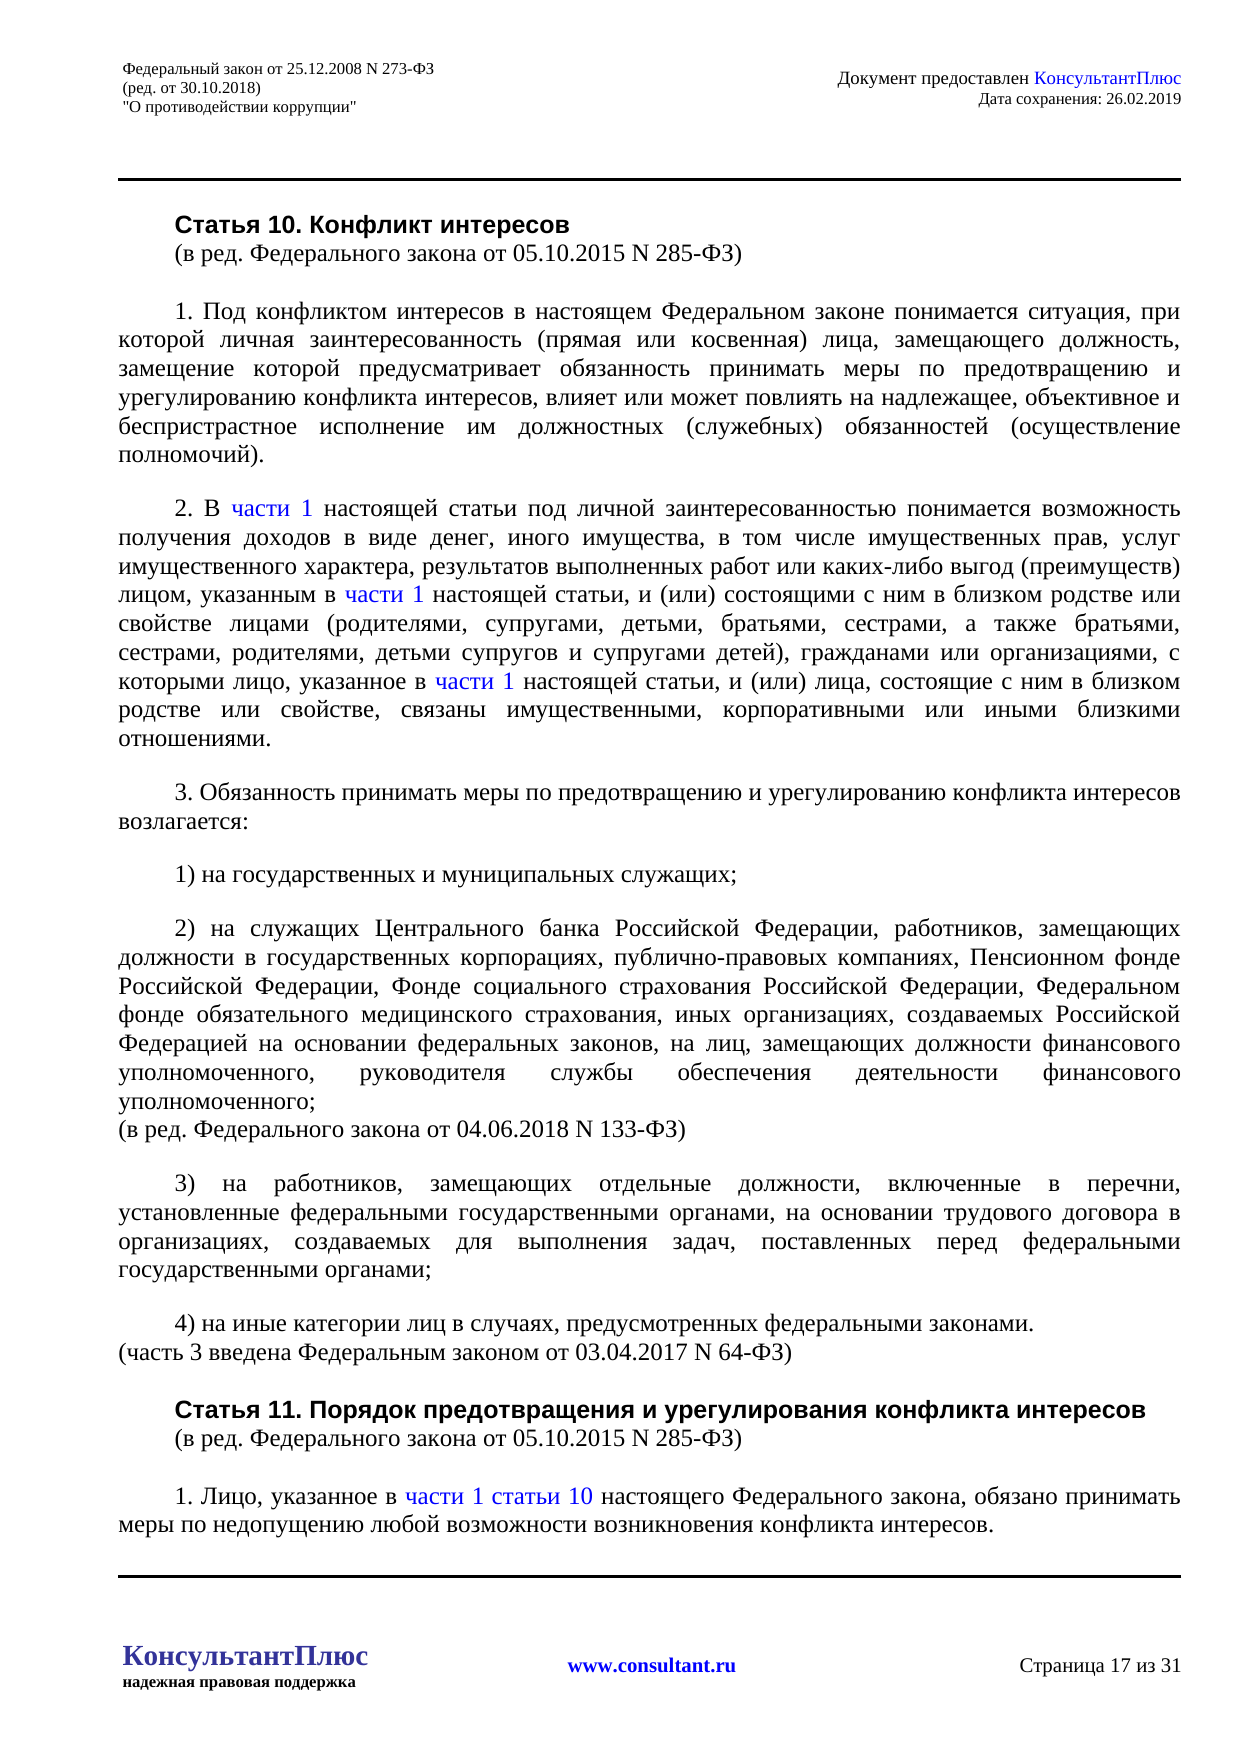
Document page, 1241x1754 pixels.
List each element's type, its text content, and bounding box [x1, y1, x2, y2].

title Статья 11. Порядок предотвращения и урегулирования конфликта интересов [118, 1394, 1181, 1423]
text (в ред. Федерального закона от 05.10.2015 N 285-ФЗ) [118, 238, 1181, 267]
text 4) на иные категории лиц в случаях, предусмотренных федеральными законами. [118, 1308, 1181, 1337]
text 2) на служащих Центрального банка Российской Федерации, работников, замещающих должности в государственных корпорациях, публично-правовых компаниях, Пенсионном фонде Российской Федерации, Фонде социального страхования Российской Федерации, Федеральном фонде обязательного медицинского страхования, иных организациях, создаваемых Российской Федерацией на основании федеральных законов, на лиц, замещающих должности финансового уполномоченного, руководителя службы обеспечения деятельности финансового уполномоченного; [118, 913, 1181, 1114]
text 1. Лицо, указанное в части 1 статьи 10 настоящего Федерального закона, обязано принимать меры по недопущению любой возможности возникновения конфликта интересов. [118, 1481, 1181, 1538]
text 3. Обязанность принимать меры по предотвращению и урегулированию конфликта интересов возлагается: [118, 777, 1181, 834]
title Статья 10. Конфликт интересов [118, 209, 1181, 238]
text 1. Под конфликтом интересов в настоящем Федеральном законе понимается ситуация, при которой личная заинтересованность (прямая или косвенная) лица, замещающего должность, замещение которой предусматривает обязанность принимать меры по предотвращению и урегулированию конфликта интересов, влияет или может повлиять на надлежащее, объективное и беспристрастное исполнение им должностных (служебных) обязанностей (осуществление полномочий). [118, 296, 1181, 468]
text (в ред. Федерального закона от 05.10.2015 N 285-ФЗ) [118, 1423, 1181, 1452]
text (в ред. Федерального закона от 04.06.2018 N 133-ФЗ) [118, 1114, 1181, 1143]
text 3) на работников, замещающих отдельные должности, включенные в перечни, установленные федеральными государственными органами, на основании трудового договора в организациях, создаваемых для выполнения задач, поставленных перед федеральными государственными органами; [118, 1168, 1181, 1283]
text 1) на государственных и муниципальных служащих; [118, 859, 1181, 888]
text (часть 3 введена Федеральным законом от 03.04.2017 N 64-ФЗ) [118, 1337, 1181, 1366]
text 2. В части 1 настоящей статьи под личной заинтересованностью понимается возможность получения доходов в виде денег, иного имущества, в том числе имущественных прав, услуг имущественного характера, результатов выполненных работ или каких-либо выгод (преимуществ) лицом, указанным в части 1 настоящей статьи, и (или) состоящими с ним в близком родстве или свойстве лицами (родителями, супругами, детьми, братьями, сестрами, а также братьями, сестрами, родителями, детьми супругов и супругами детей), гражданами или организациями, с которыми лицо, указанное в части 1 настоящей статьи, и (или) лица, состоящие с ним в близком родстве или свойстве, связаны имущественными, корпоративными или иными близкими отношениями. [118, 493, 1181, 752]
